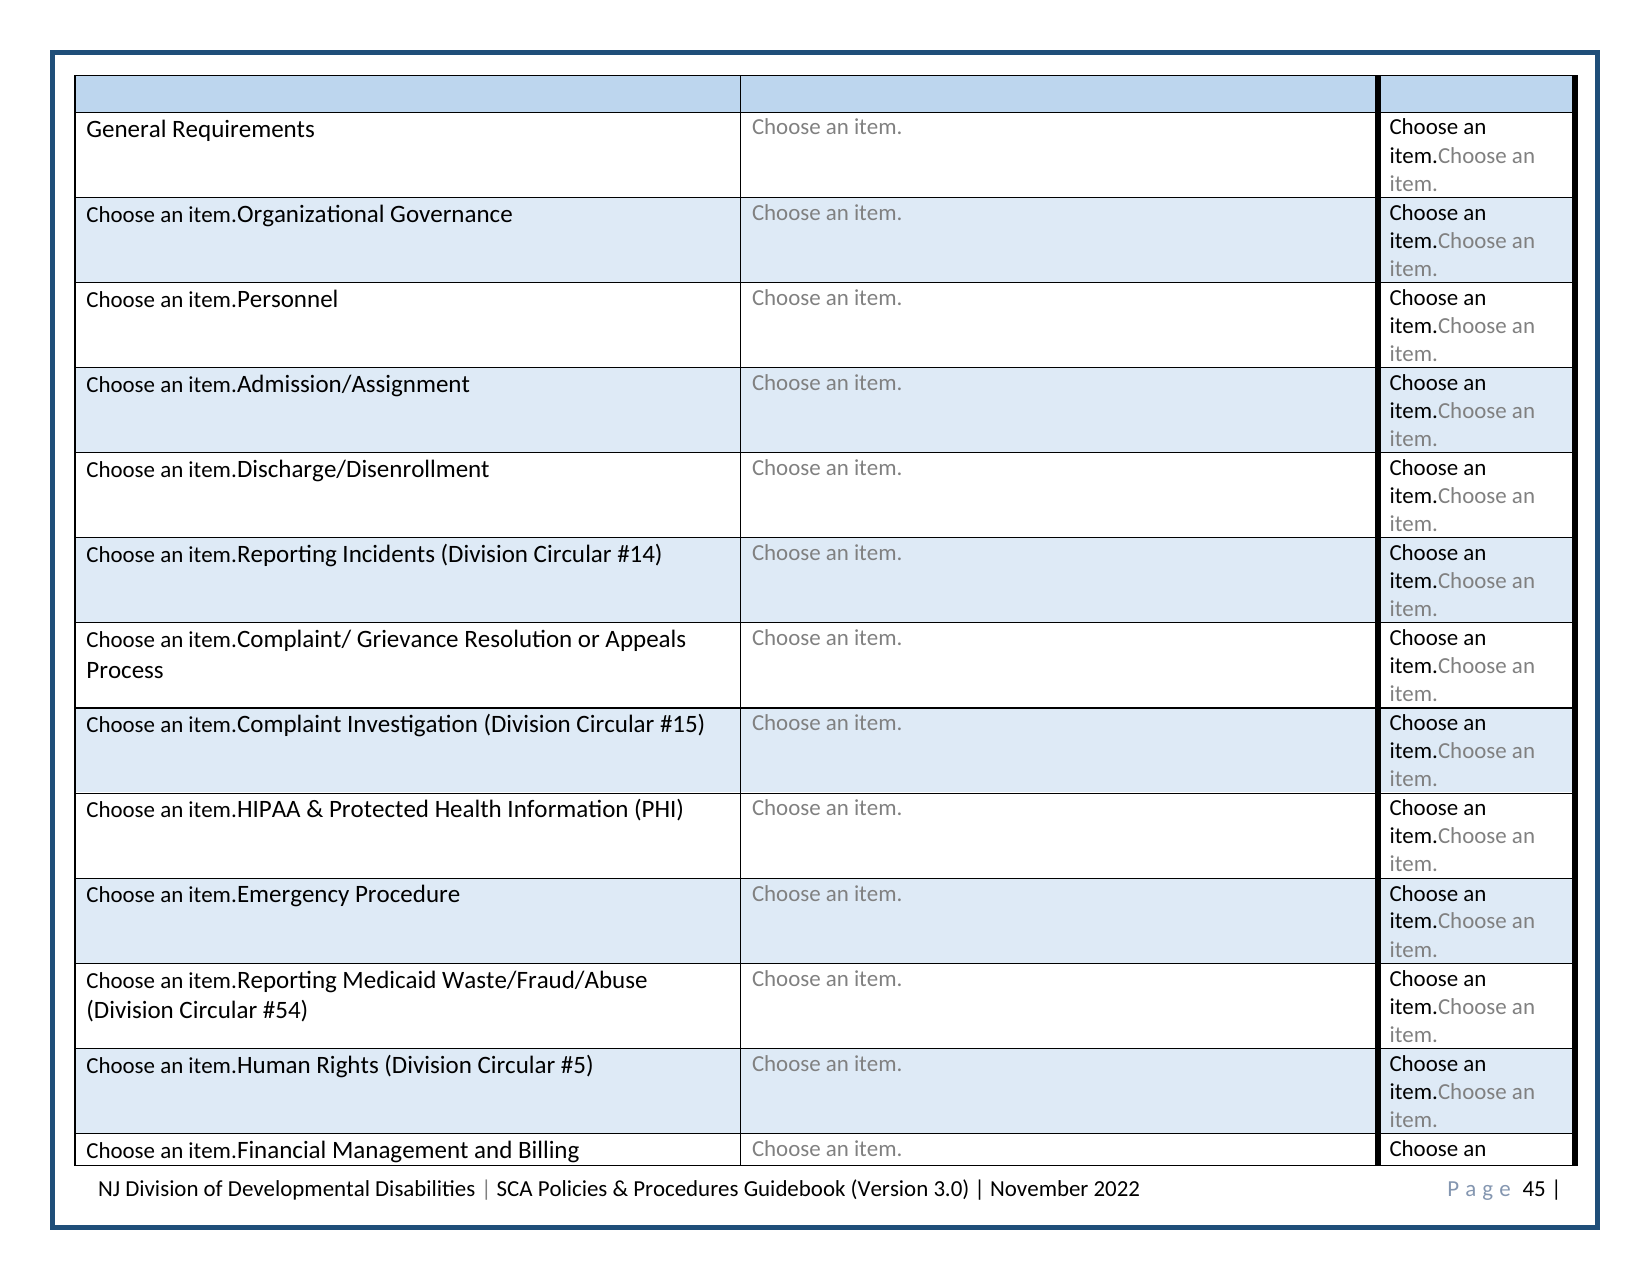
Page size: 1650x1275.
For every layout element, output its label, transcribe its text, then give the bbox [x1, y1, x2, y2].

table_header Score [1381, 76, 1572, 112]
table_cell HIPAA & Protected Health Information (PHI) [76, 794, 740, 878]
table_cell Organizational Governance [76, 198, 740, 282]
table_cell Complaint/ Grievance Resolution or Appeals Process [76, 623, 740, 707]
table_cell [76, 1134, 740, 1164]
table_cell Reporting Medicaid Waste/Fraud/Abuse (Division Circular #54) [76, 964, 740, 1048]
table_header Scoring Summary [76, 76, 740, 112]
table_cell Discharge/Disenrollment [76, 453, 740, 537]
table_cell Human Rights (Division Circular #5) [76, 1049, 740, 1133]
table_cell Complaint Investigation (Division Circular #15) [76, 709, 740, 792]
table_cell Reporting Incidents (Division Circular #14) [76, 538, 740, 622]
table_cell Admission/Assignment [76, 368, 740, 452]
table_cell Emergency Procedure [76, 879, 740, 963]
table_cell General Requirements [76, 113, 740, 197]
table_cell Personnel [76, 283, 740, 367]
table_header Assessment [741, 76, 1375, 112]
